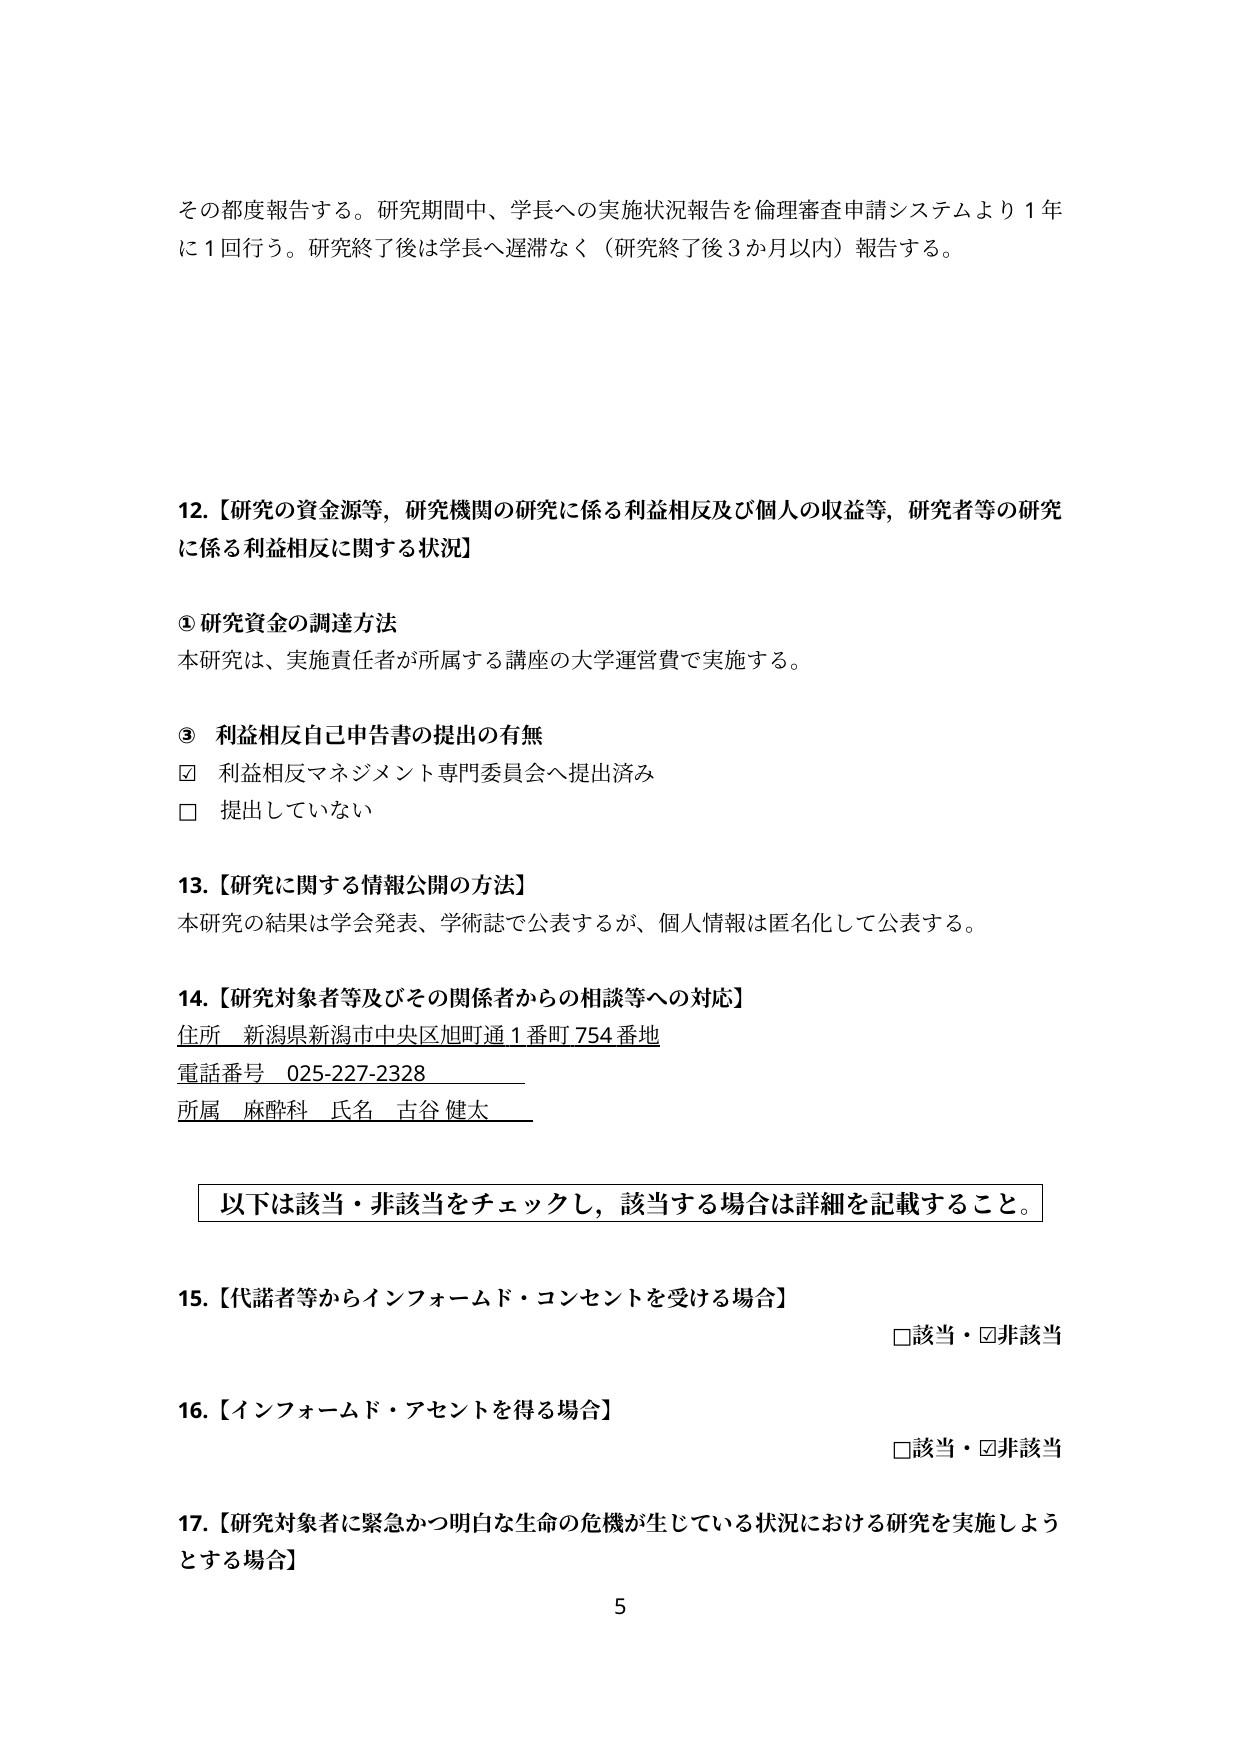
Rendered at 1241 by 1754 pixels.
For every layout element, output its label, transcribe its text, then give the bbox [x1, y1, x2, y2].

text □ 提出していない [177, 790, 1063, 828]
text □該当・☑非該当 [177, 1315, 1063, 1353]
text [177, 190, 1063, 265]
text 16.【インフォームド・アセントを得る場合】 [177, 1390, 1063, 1428]
text ①研究資金の調達方法 [177, 603, 1063, 640]
text 住所 新潟県新潟市中央区旭町通1番町754番地 [177, 1015, 1063, 1053]
list 利益相反自己申告書の提出の有無 [177, 715, 1063, 753]
text 14.【研究対象者等及びその関係者からの相談等への対応】 [177, 978, 1063, 1015]
text 15.【代諾者等からインフォームド・コンセントを受ける場合】 [177, 1278, 1063, 1315]
text □該当・☑非該当 [177, 1428, 1063, 1465]
text 17.【研究対象者に緊急かつ明白な生命の危機が生じている状況における研究を実施しようとする場合】 [177, 1503, 1063, 1578]
text ☑ 利益相反マネジメント専門委員会へ提出済み [177, 753, 1063, 790]
text 所属 麻酔科 氏名 古谷 健太 [177, 1090, 1063, 1128]
text 電話番号 025-227-2328 [177, 1053, 1063, 1090]
text 13.【研究に関する情報公開の方法】 [177, 865, 1063, 903]
text 本研究の結果は学会発表、学術誌で公表するが、個人情報は匿名化して公表する。 [177, 903, 1063, 940]
text 12.【研究の資金源等，研究機関の研究に係る利益相反及び個人の収益等，研究者等の研究に係る利益相反に関する状況】 [177, 490, 1063, 565]
text 本研究は、実施責任者が所属する講座の大学運営費で実施する。 [177, 640, 1063, 678]
text 以下は該当・非該当をチェックし，該当する場合は詳細を記載すること。 [177, 1165, 1063, 1240]
